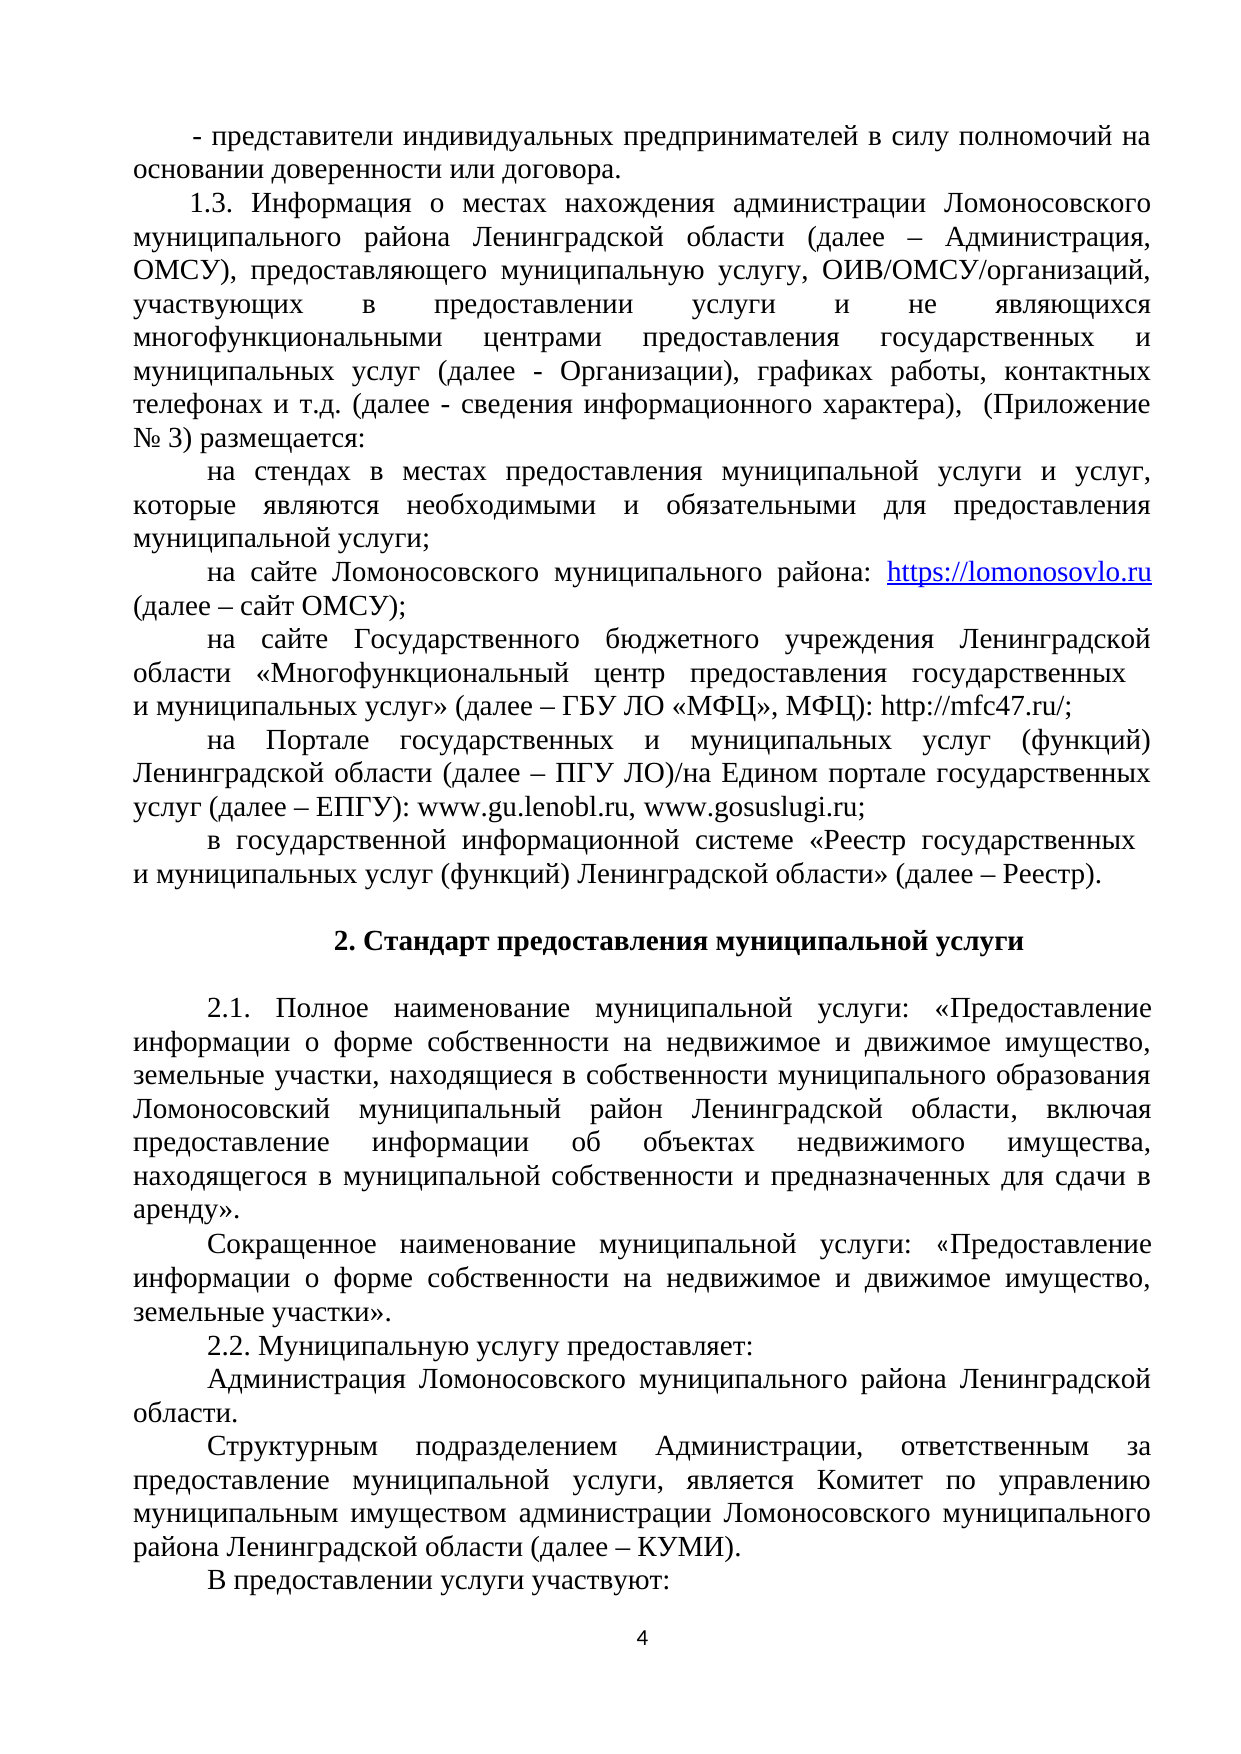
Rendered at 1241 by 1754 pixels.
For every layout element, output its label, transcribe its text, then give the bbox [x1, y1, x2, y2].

text 2. Стандарт предоставления муниципальной услуги [133, 923, 1152, 957]
text на сайте Ломоносовского муниципального района: https://lomonosovlo.ru (далее – сайт ОМСУ); [133, 554, 1152, 621]
text Сокращенное наименование муниципальной услуги: «Предоставление информации о форме собственности на недвижимое и движимое имущество, земельные участки». [133, 1225, 1152, 1328]
text на Портале государственных и муниципальных услуг (функций) Ленинградской области (далее – ПГУ ЛО)/на Едином портале государственных услуг (далее – ЕПГУ): www.gu.lenobl.ru, www.gosuslugi.ru; [133, 722, 1152, 822]
text на сайте Государственного бюджетного учреждения Ленинградской области «Многофункциональный центр предоставления государственных и муниципальных услуг» (далее – ГБУ ЛО «МФЦ», МФЦ): http://mfc47.ru/; [133, 621, 1152, 722]
text В предоставлении услуги участвуют: [133, 1562, 1152, 1596]
text 1.3. Информация о местах нахождения администрации Ломоносовского муниципального района Ленинградской области (далее – Администрация, ОМСУ), предоставляющего муниципальную услугу, ОИВ/ОМСУ/организаций, участвующих в предоставлении услуги и не являющихся многофункциональными центрами предоставления государственных и муниципальных услуг (далее - Организации), графиках работы, контактных телефонах и т.д. (далее - сведения информационного характера), (Приложение № 3) размещается: [133, 185, 1152, 453]
text на стендах в местах предоставления муниципальной услуги и услуг, которые являются необходимыми и обязательными для предоставления муниципальной услуги; [133, 453, 1152, 554]
text Структурным подразделением Администрации, ответственным за предоставление муниципальной услуги, является Комитет по управлению муниципальным имуществом администрации Ломоносовского муниципального района Ленинградской области (далее – КУМИ). [133, 1428, 1152, 1562]
text в государственной информационной системе «Реестр государственных и муниципальных услуг (функций) Ленинградской области» (далее – Реестр). [133, 822, 1152, 889]
text 2.2. Муниципальную услугу предоставляет: [133, 1328, 1152, 1361]
text - представители индивидуальных предпринимателей в силу полномочий на основании доверенности или договора. [133, 118, 1152, 185]
text Администрация Ломоносовского муниципального района Ленинградской области. [133, 1361, 1152, 1428]
text 2.1. Полное наименование муниципальной услуги: «Предоставление информации о форме собственности на недвижимое и движимое имущество, земельные участки, находящиеся в собственности муниципального образования Ломоносовский муниципальный район Ленинградской области, включая предоставление информации об объектах недвижимого имущества, находящегося в муниципальной собственности и предназначенных для сдачи в аренду». [133, 990, 1152, 1225]
